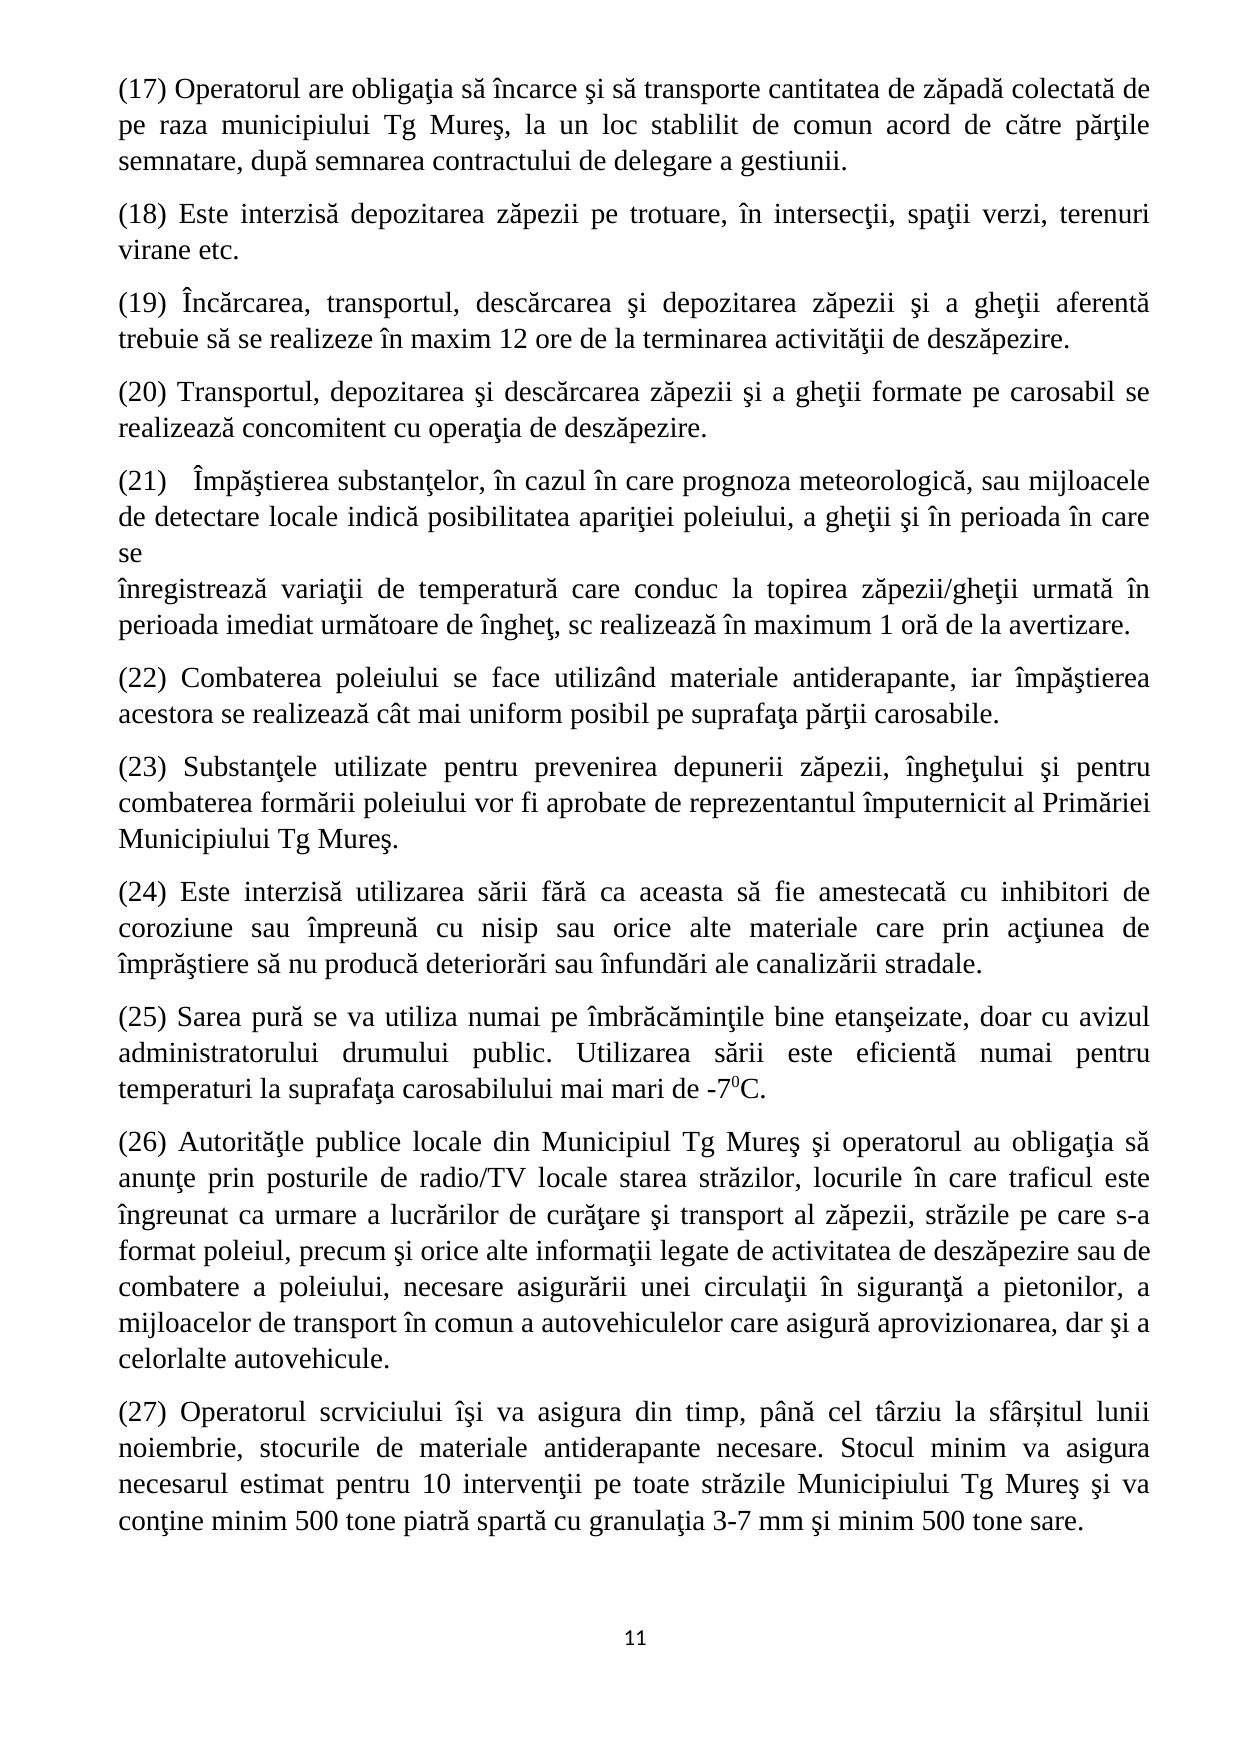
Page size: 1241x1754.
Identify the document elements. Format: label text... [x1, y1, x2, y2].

text (24) Este interzisă utilizarea sării fără ca aceasta să fie amestecată cu inhibitori de coroziune sau împreună cu nisip sau orice alte materiale care prin acţiunea de împrăştiere să nu producă deteriorări sau înfundări ale canalizării stradale. [118, 874, 1151, 980]
text (26) Autorităţle publice locale din Municipiul Tg Mureş şi operatorul au obligaţia să anunţe prin posturile de radio/TV locale starea străzilor, locurile în care traficul este îngreunat ca urmare a lucrărilor de curăţare şi transport al zăpezii, străzile pe care s-a format poleiul, precum şi orice alte informaţii legate de activitatea de deszăpezire sau de combatere a poleiului, necesare asigurării unei circulaţii în siguranţă a pietonilor, a mijloacelor de transport în comun a autovehiculelor care asigură aprovizionarea, dar şi a celorlalte autovehicule. [118, 1124, 1151, 1375]
text (25) Sarea pură se va utiliza numai pe îmbrăcăminţile bine etanşeizate, doar cu avizul administratorului drumului public. Utilizarea sării este eficientă numai pentru temperaturi la suprafaţa carosabilului mai mari de -70C. [118, 999, 1151, 1105]
text (18) Este interzisă depozitarea zăpezii pe trotuare, în intersecţii, spaţii verzi, terenuri virane etc. [118, 196, 1151, 266]
text (21) Împăştierea substanţelor, în cazul în care prognoza meteorologică, sau mijloacele de detectare locale indică posibilitatea apariţiei poleiului, a gheţii şi în perioada în care se înregistrează variaţii de temperatură care conduc la topirea zăpezii/gheţii urmată în perioada imediat următoare de îngheţ, sc realizează în maximum 1 oră de la avertizare. [118, 463, 1151, 641]
text (27) Operatorul scrviciului îşi va asigura din timp, până cel târziu la sfârșitul lunii noiembrie, stocurile de materiale antiderapante necesare. Stocul minim va asigura necesarul estimat pentru 10 intervenţii pe toate străzile Municipiului Tg Mureş şi va conţine minim 500 tone piatră spartă cu granulaţia 3-7 mm şi minim 500 tone sare. [118, 1394, 1151, 1536]
text (23) Substanţele utilizate pentru prevenirea depunerii zăpezii, îngheţului şi pentru combaterea formării poleiului vor fi aprobate de reprezentantul împuternicit al Primăriei Municipiului Tg Mureş. [118, 749, 1151, 855]
text (20) Transportul, depozitarea şi descărcarea zăpezii şi a gheţii formate pe carosabil se realizează concomitent cu operaţia de deszăpezire. [118, 374, 1151, 443]
text (22) Combaterea poleiului se face utilizând materiale antiderapante, iar împăştierea acestora se realizează cât mai uniform posibil pe suprafaţa părţii carosabile. [118, 660, 1151, 730]
text (19) Încărcarea, transportul, descărcarea şi depozitarea zăpezii şi a gheţii aferentă trebuie să se realizeze în maxim 12 ore de la terminarea activităţii de deszăpezire. [118, 285, 1151, 354]
text (17) Operatorul are obligaţia să încarce şi să transporte cantitatea de zăpadă colectată de pe raza municipiului Tg Mureş, la un loc stablilit de comun acord de către părţile semnatare, după semnarea contractului de delegare a gestiunii. [118, 71, 1151, 177]
